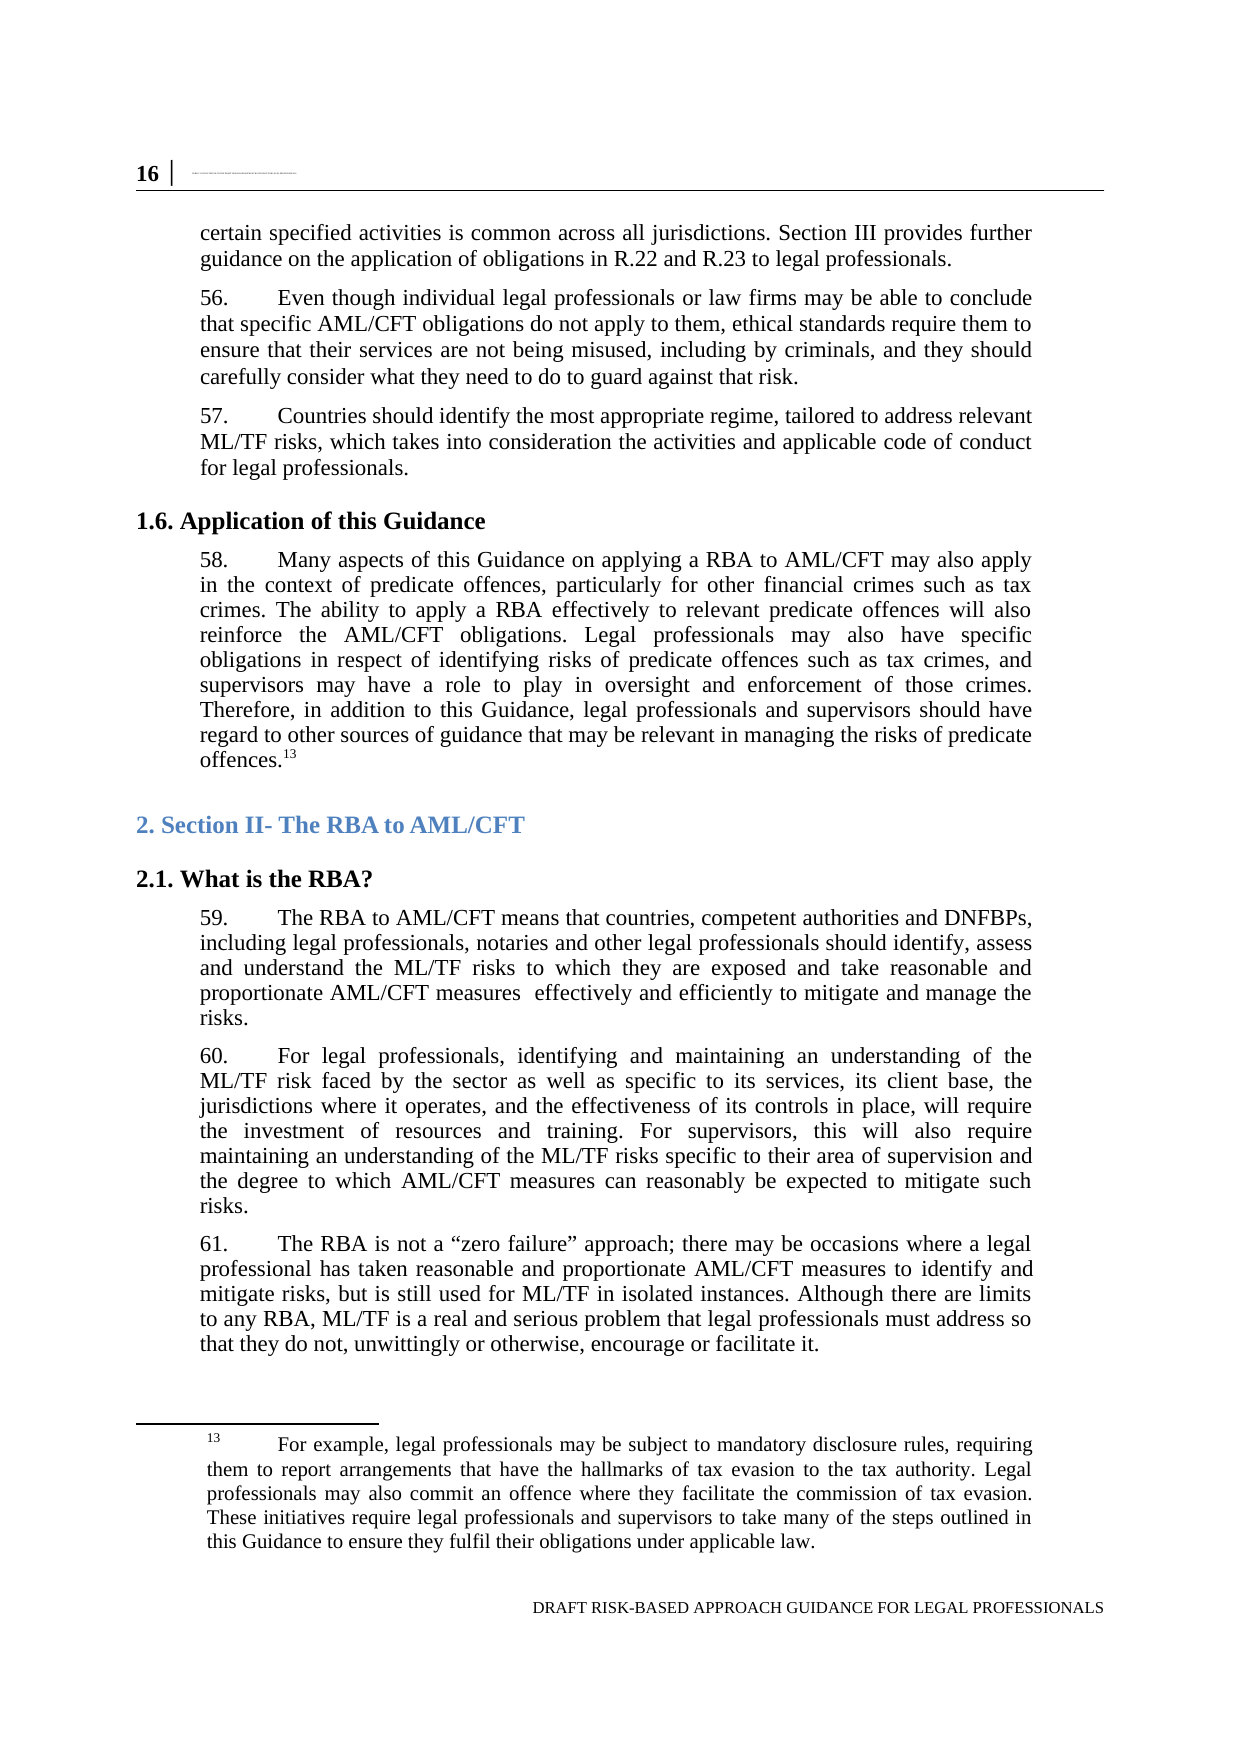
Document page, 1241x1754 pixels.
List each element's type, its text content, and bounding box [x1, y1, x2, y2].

text The RBA is not a “zero failure” approach; there may be occasions where a legal professional has taken reasonable and proportionate AML/CFT measures to identify and mitigate risks, but is still used for ML/TF in isolated instances. Although there are limits to any RBA, ML/TF is a real and serious problem that legal professionals must address so that they do not, unwittingly or otherwise, encourage or facilitate it. [199, 1231, 1033, 1357]
subtitle Application of this Guidance [136, 506, 1104, 534]
text Countries should identify the most appropriate regime, tailored to address relevant ML/TF risks, which takes into consideration the activities and applicable code of conduct for legal professionals. [200, 402, 1033, 481]
subtitle Section II- The RBA to AML/CFT [136, 810, 1104, 839]
text Many aspects of this Guidance on applying a RBA to AML/CFT may also apply in the context of predicate offences, particularly for other financial crimes such as tax crimes. The ability to apply a RBA effectively to relevant predicate offences will also reinforce the AML/CFT obligations. Legal professionals may also have specific obligations in respect of identifying risks of predicate offences such as tax crimes, and supervisors may have a role to play in oversight and enforcement of those crimes. Therefore, in addition to this Guidance, legal professionals and supervisors should have regard to other sources of guidance that may be relevant in managing the risks of predicate offences. [199, 547, 1033, 773]
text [200, 218, 1033, 271]
text For legal professionals, identifying and maintaining an understanding of the ML/TF risk faced by the sector as well as specific to its services, its client base, the jurisdictions where it operates, and the effectiveness of its controls in place, will require the investment of resources and training. For supervisors, this will also require maintaining an understanding of the ML/TF risks specific to their area of supervision and the degree to which AML/CFT measures can reasonably be expected to mitigate such risks. [199, 1043, 1033, 1219]
text Even though individual legal professionals or law firms may be able to conclude that specific AML/CFT obligations do not apply to them, ethical standards require them to ensure that their services are not being misused, including by criminals, and they should carefully consider what they need to do to guard against that risk. [200, 284, 1033, 389]
subtitle What is the RBA? [136, 864, 1104, 893]
text The RBA to AML/CFT means that countries, competent authorities and DNFBPs, including legal professionals, notaries and other legal professionals should identify, assess and understand the ML/TF risks to which they are exposed and take reasonable and proportionate AML/CFT measures effectively and efficiently to mitigate and manage the risks. [199, 905, 1033, 1031]
